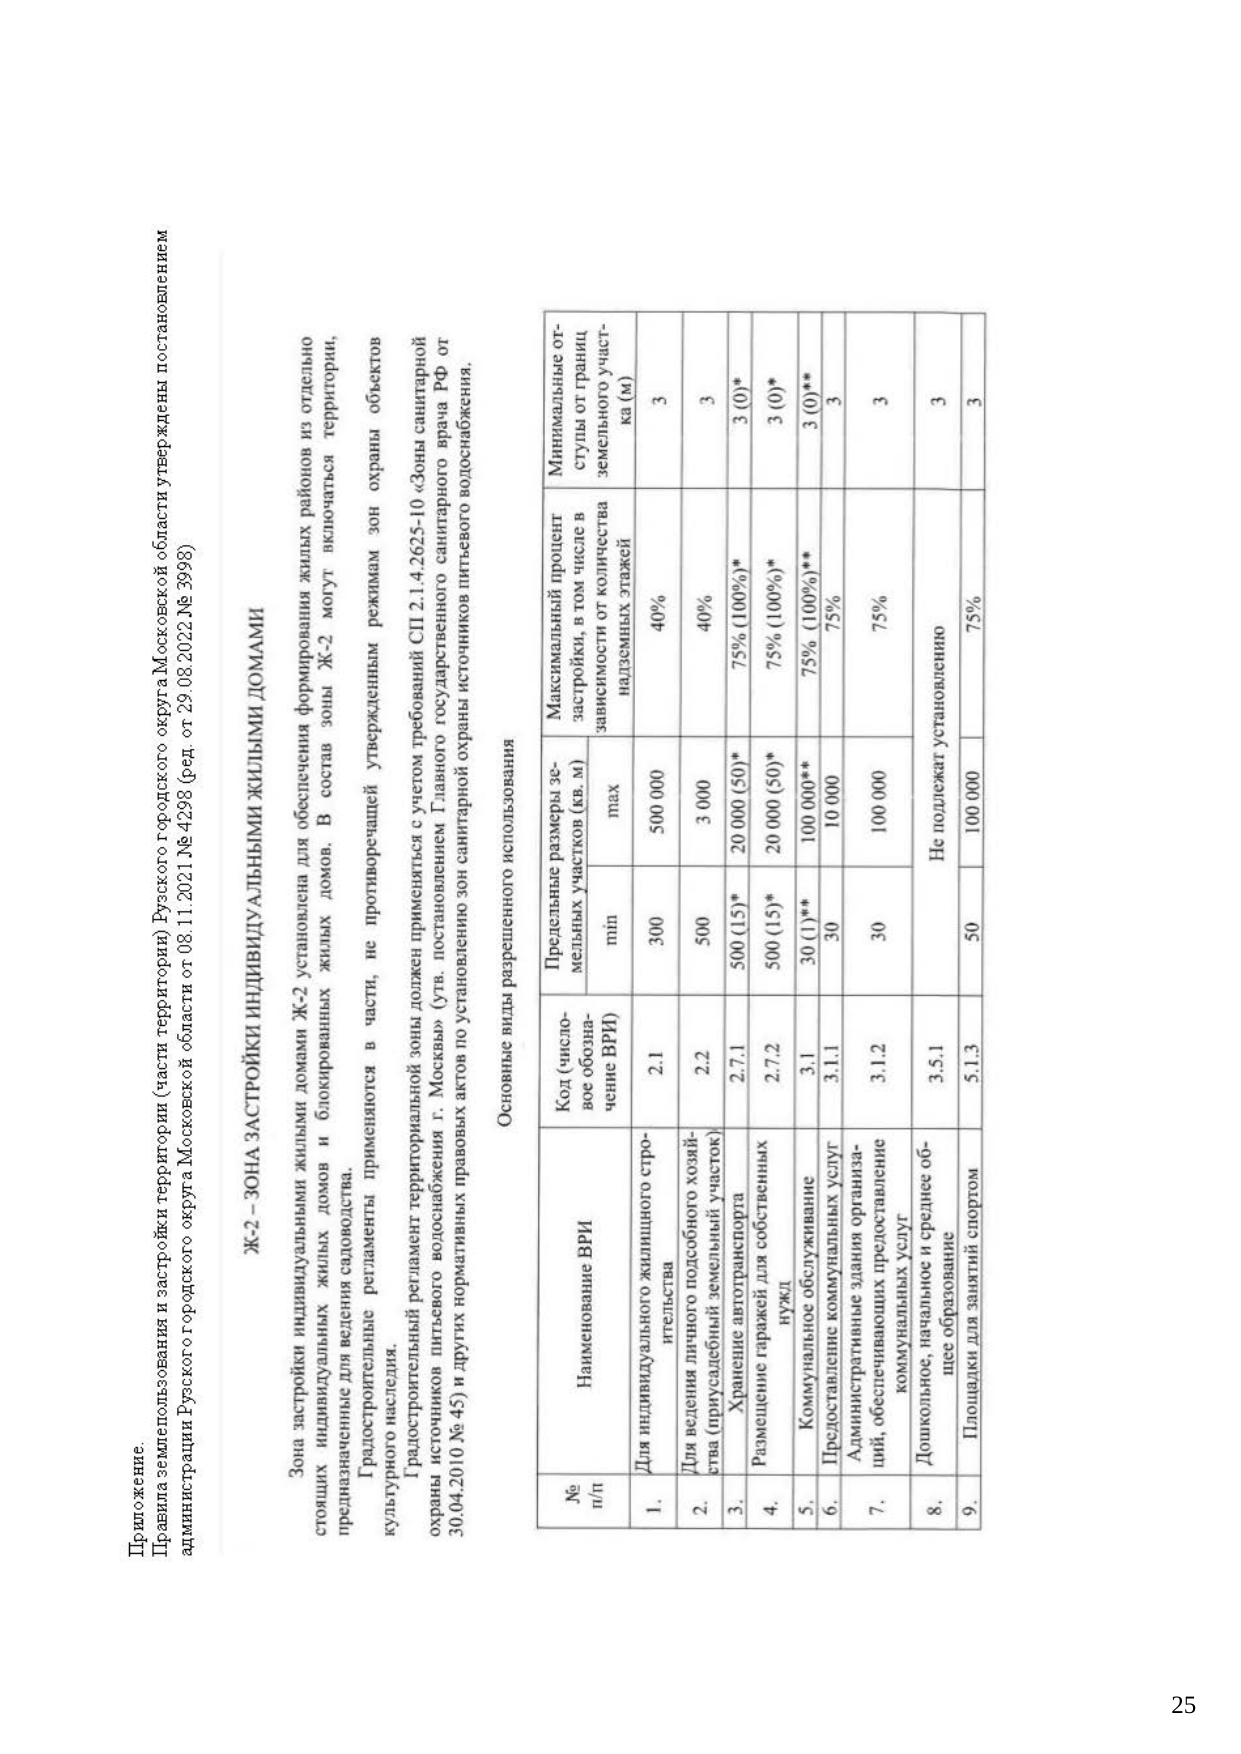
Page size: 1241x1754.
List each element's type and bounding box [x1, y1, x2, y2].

picture [78, 88, 1192, 1664]
